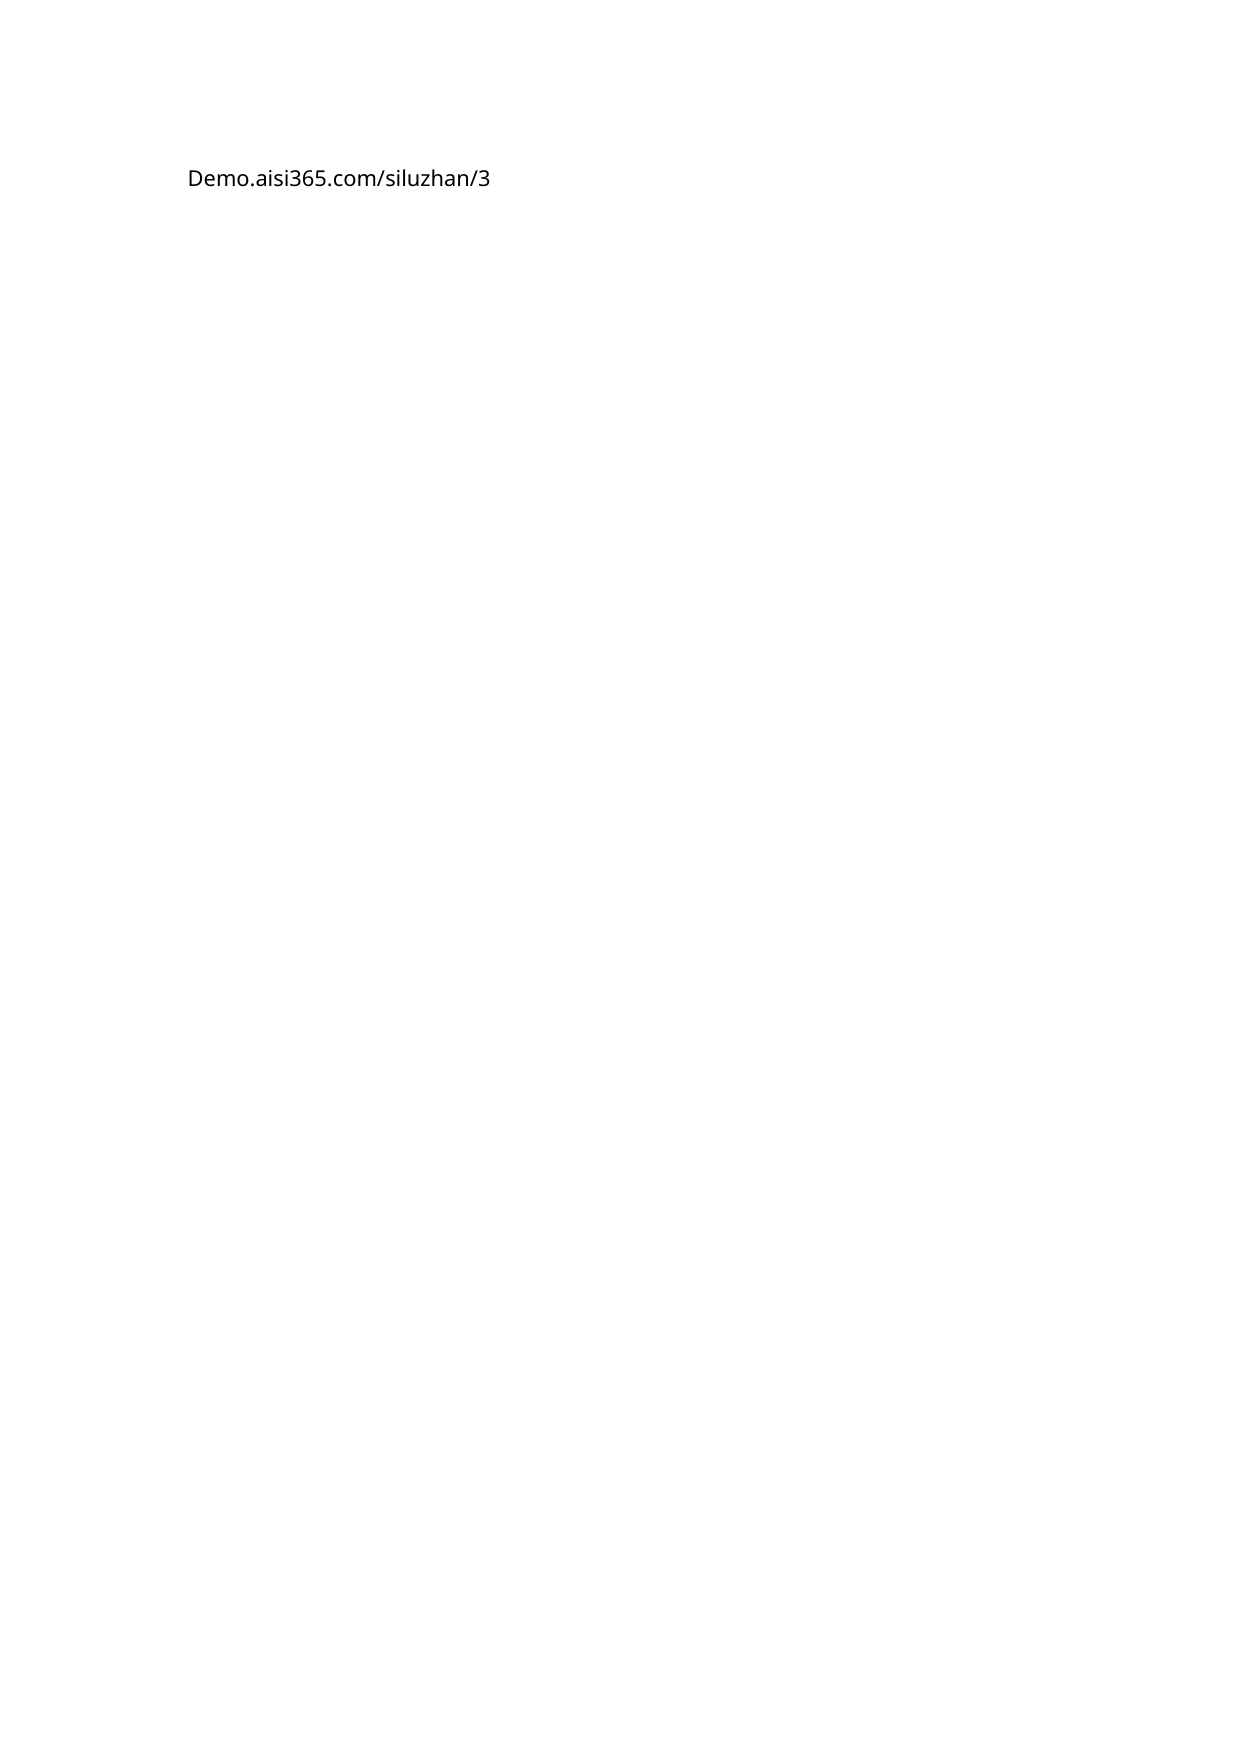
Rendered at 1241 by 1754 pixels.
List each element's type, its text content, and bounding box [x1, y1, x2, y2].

text Demo.aisi365.com/siluzhan/3 [187, 162, 1053, 194]
